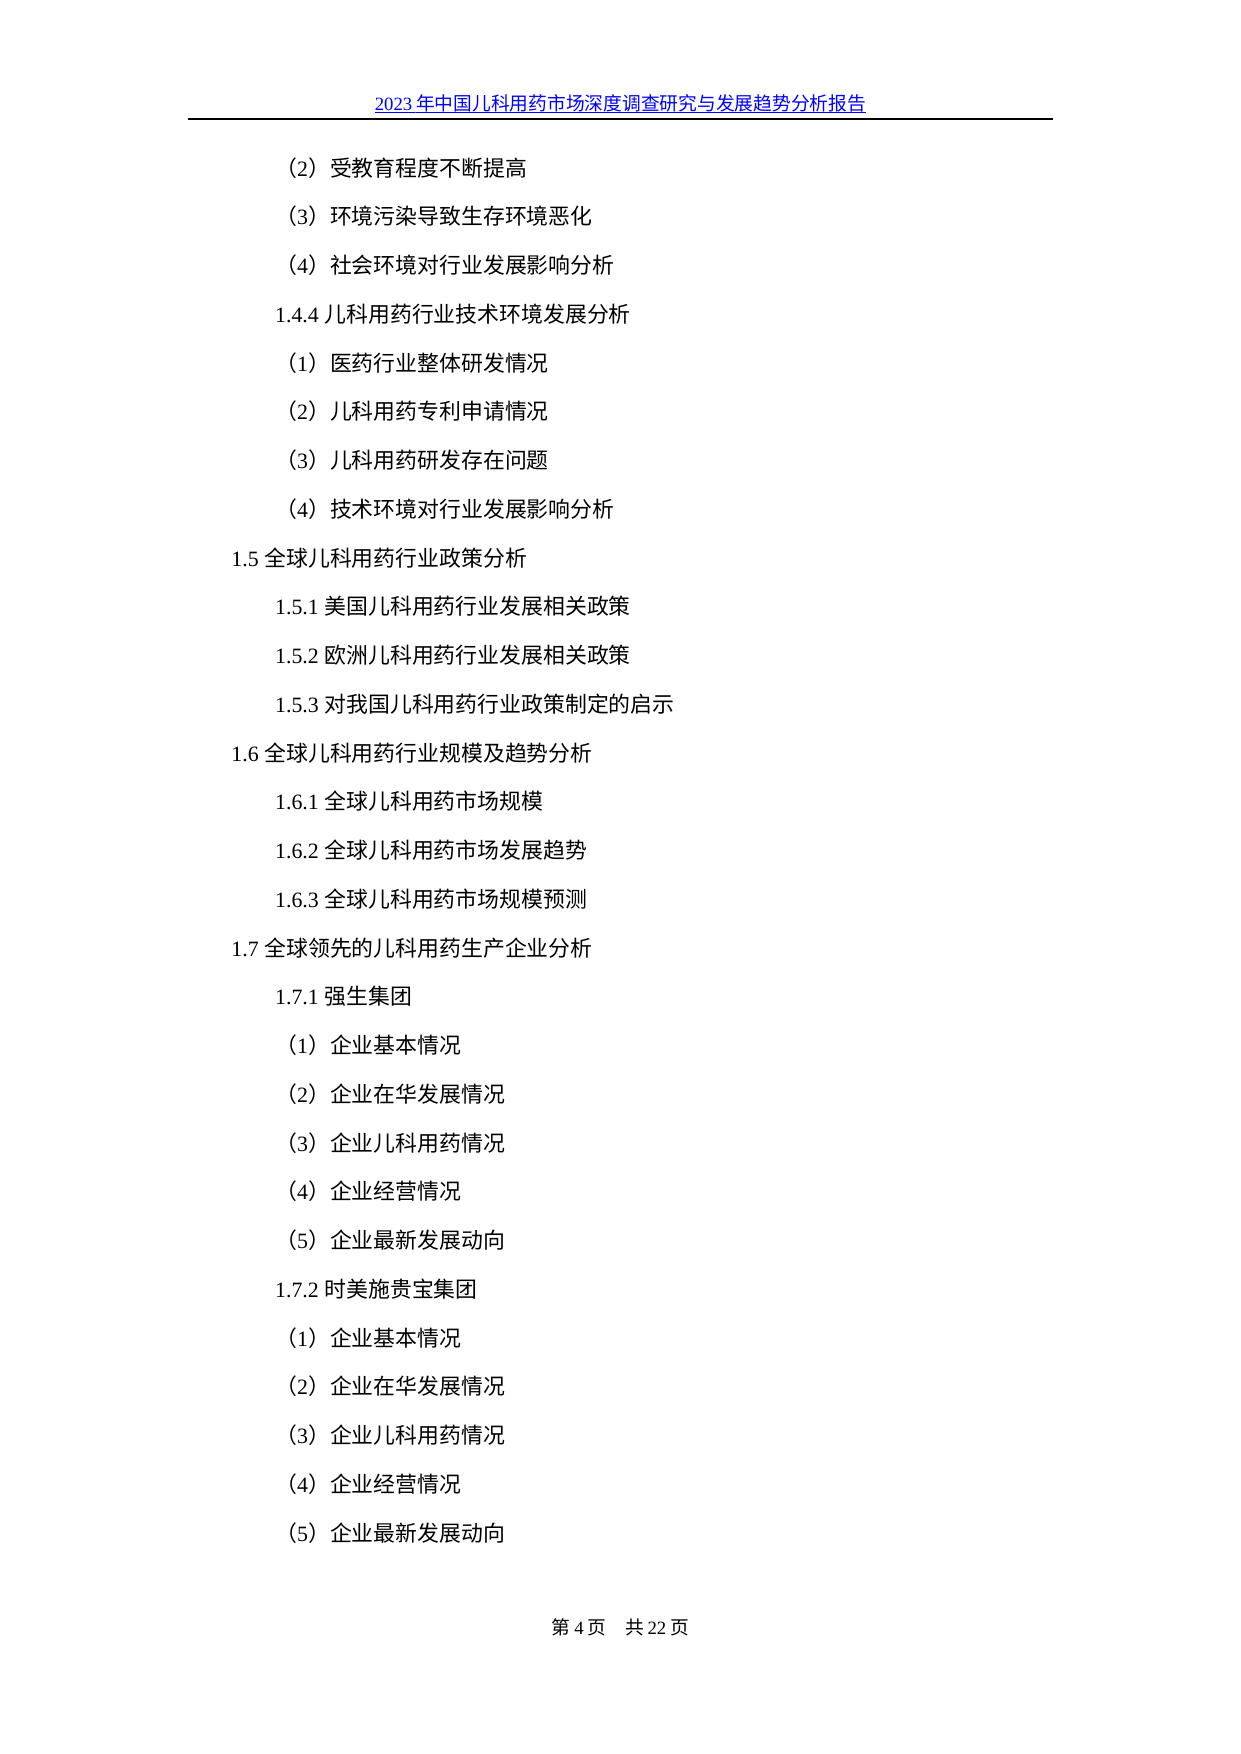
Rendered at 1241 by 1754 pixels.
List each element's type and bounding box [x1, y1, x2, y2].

text [187, 150, 1053, 1548]
